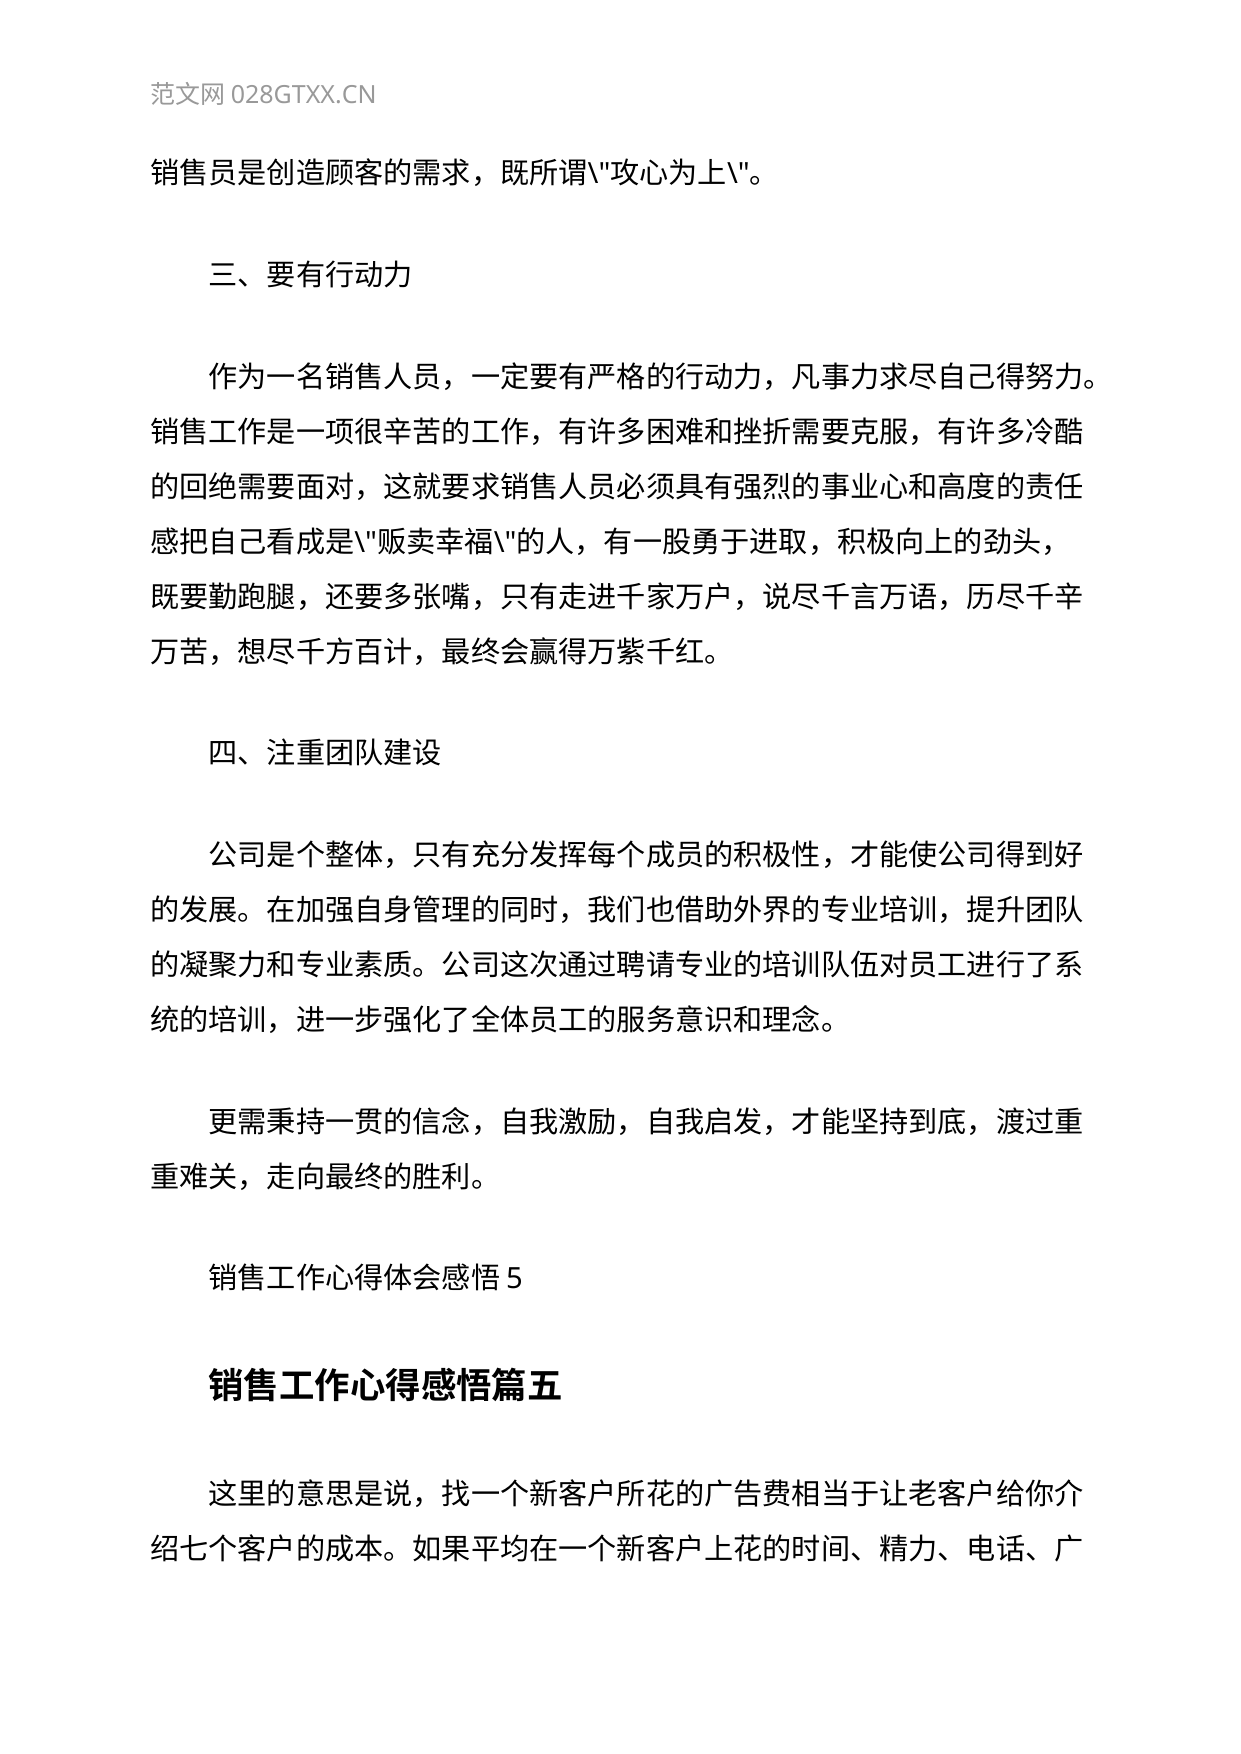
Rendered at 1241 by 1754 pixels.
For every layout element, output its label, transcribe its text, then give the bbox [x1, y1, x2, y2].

text 销售工作心得体会感悟5 [150, 1255, 1090, 1297]
text 公司是个整体，只有充分发挥每个成员的积极性，才能使公司得到好的发展。在加强自身管理的同时，我们也借助外界的专业培训，提升团队的凝聚力和专业素质。公司这次通过聘请专业的培训队伍对员工进行了系统的培训，进一步强化了全体员工的服务意识和理念。 [150, 832, 1090, 1039]
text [150, 150, 1090, 192]
text 更需秉持一贯的信念，自我激励，自我启发，才能坚持到底，渡过重重难关，走向最终的胜利。 [150, 1098, 1090, 1196]
text 销售工作心得感悟篇五 [150, 1357, 1090, 1408]
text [150, 1470, 1090, 1568]
text 三、要有行动力 [150, 252, 1090, 294]
text 四、注重团队建设 [150, 730, 1090, 772]
text 作为一名销售人员，一定要有严格的行动力，凡事力求尽自己得努力。销售工作是一项很辛苦的工作，有许多困难和挫折需要克服，有许多冷酷的回绝需要面对，这就要求销售人员必须具有强烈的事业心和高度的责任感把自己看成是\"贩卖幸福\"的人，有一股勇于进取，积极向上的劲头，既要勤跑腿，还要多张嘴，只有走进千家万户，说尽千言万语，历尽千辛万苦，想尽千方百计，最终会赢得万紫千红。 [150, 354, 1090, 671]
